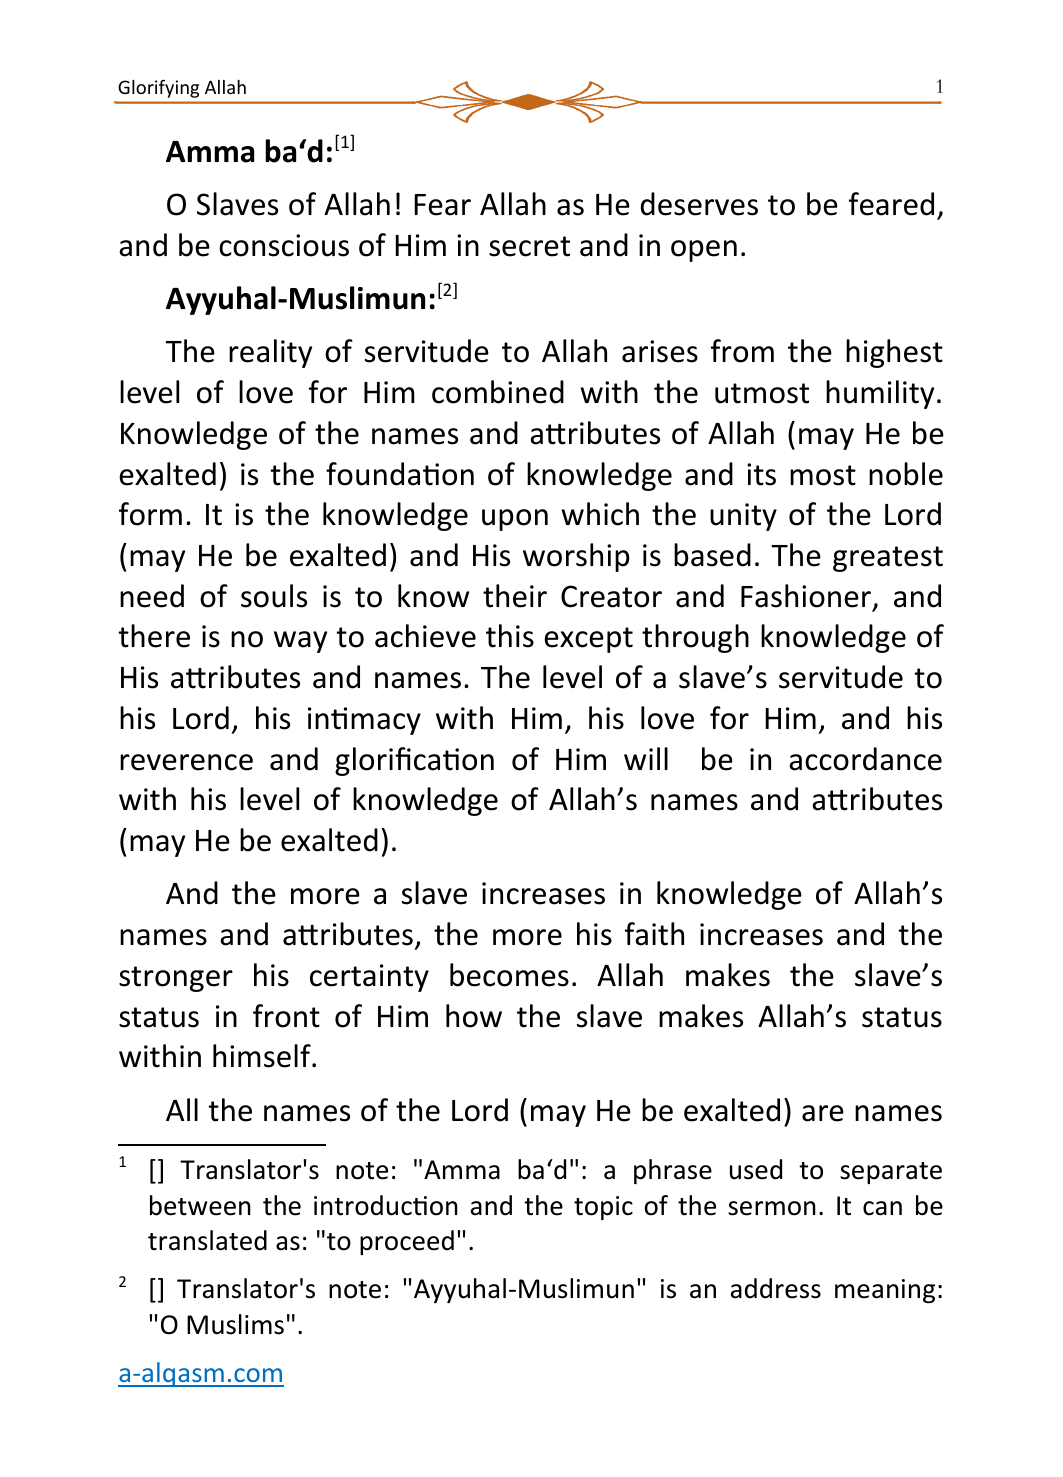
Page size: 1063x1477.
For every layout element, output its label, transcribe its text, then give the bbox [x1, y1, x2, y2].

text And the more a slave increases in knowledge of Allah’s names and attributes, the more his faith increases and the stronger his certainty becomes. Allah makes the slave’s status in front of Him how the slave makes Allah’s status within himself. [118, 872, 945, 1076]
text Amma ba‘d:[] [118, 130, 945, 171]
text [118, 1088, 945, 1129]
text The reality of servitude to Allah arises from the highest level of love for Him combined with the utmost humility. Knowledge of the names and attributes of Allah (may He be exalted) is the foundation of knowledge and its most noble form. It is the knowledge upon which the unity of the Lord (may He be exalted) and His worship is based. The greatest need of souls is to know their Creator and Fashioner, and there is no way to achieve this except through knowledge of His attributes and names. The level of a slave’s servitude to his Lord, his intimacy with Him, his love for Him, and his reverence and glorification of Him will be in accordance with his level of knowledge of Allah’s names and attributes (may He be exalted). [118, 330, 945, 860]
text O Slaves of Allah! Fear Allah as He deserves to be feared, and be conscious of Him in secret and in open. [118, 183, 945, 265]
text Ayyuhal-Muslimun:[] [118, 277, 945, 318]
